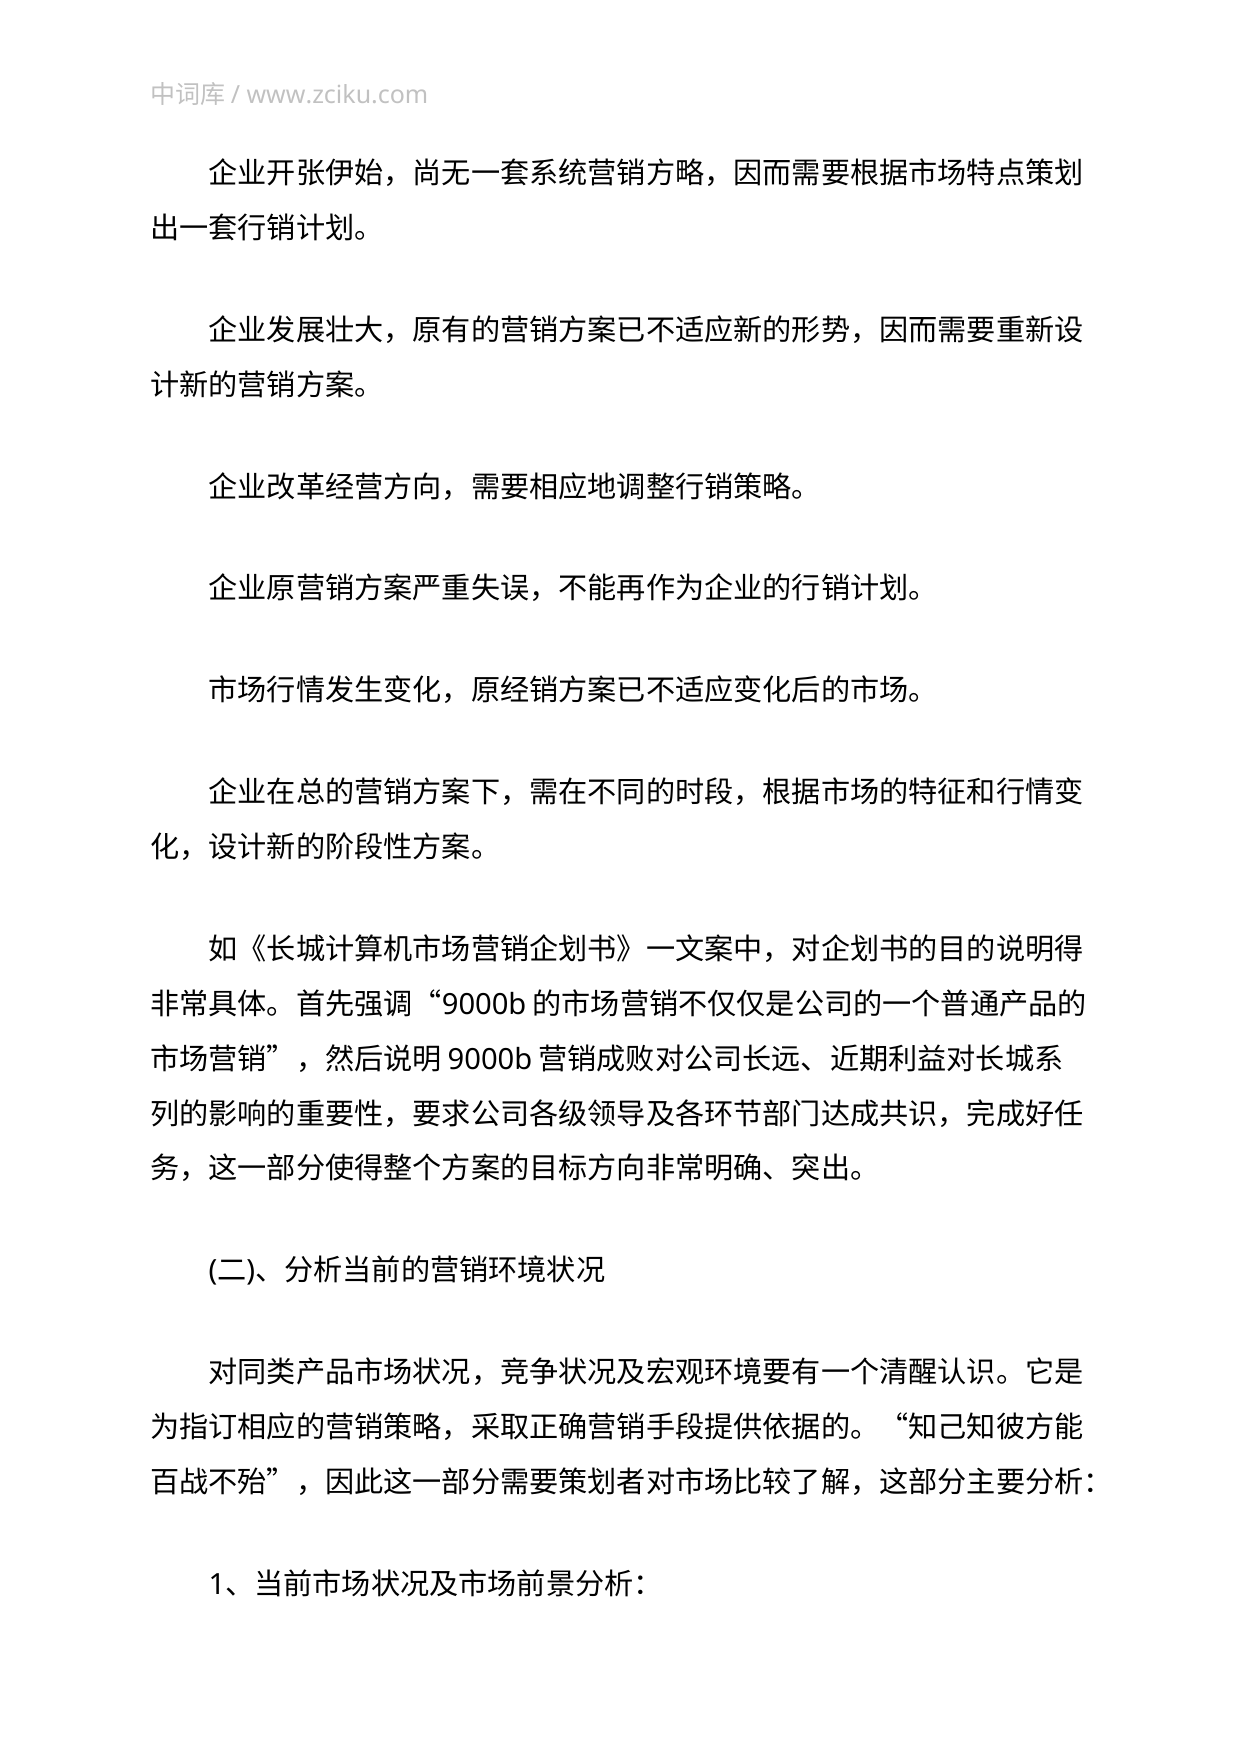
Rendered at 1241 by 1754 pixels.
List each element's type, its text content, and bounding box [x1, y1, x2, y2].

text 企业改革经营方向，需要相应地调整行销策略。 [150, 463, 1090, 506]
text 对同类产品市场状况，竞争状况及宏观环境要有一个清醒认识。它是为指订相应的营销策略，采取正确营销手段提供依据的。“知己知彼方能百战不殆”，因此这一部分需要策划者对市场比较了解，这部分主要分析： [150, 1349, 1090, 1501]
text (二)、分析当前的营销环境状况 [150, 1247, 1090, 1289]
text 企业原营销方案严重失误，不能再作为企业的行销计划。 [150, 565, 1090, 607]
text 企业在总的营销方案下，需在不同的时段，根据市场的特征和行情变化，设计新的阶段性方案。 [150, 769, 1090, 866]
text 1、当前市场状况及市场前景分析： [150, 1560, 1090, 1603]
text 市场行情发生变化，原经销方案已不适应变化后的市场。 [150, 667, 1090, 709]
text 企业开张伊始，尚无一套系统营销方略，因而需要根据市场特点策划出一套行销计划。 [150, 150, 1090, 247]
text 如《长城计算机市场营销企划书》一文案中，对企划书的目的说明得非常具体。首先强调“9000b的市场营销不仅仅是公司的一个普通产品的市场营销”，然后说明9000b营销成败对公司长远、近期利益对长城系列的影响的重要性，要求公司各级领导及各环节部门达成共识，完成好任务，这一部分使得整个方案的目标方向非常明确、突出。 [150, 925, 1090, 1187]
text 企业发展壮大，原有的营销方案已不适应新的形势，因而需要重新设计新的营销方案。 [150, 307, 1090, 404]
